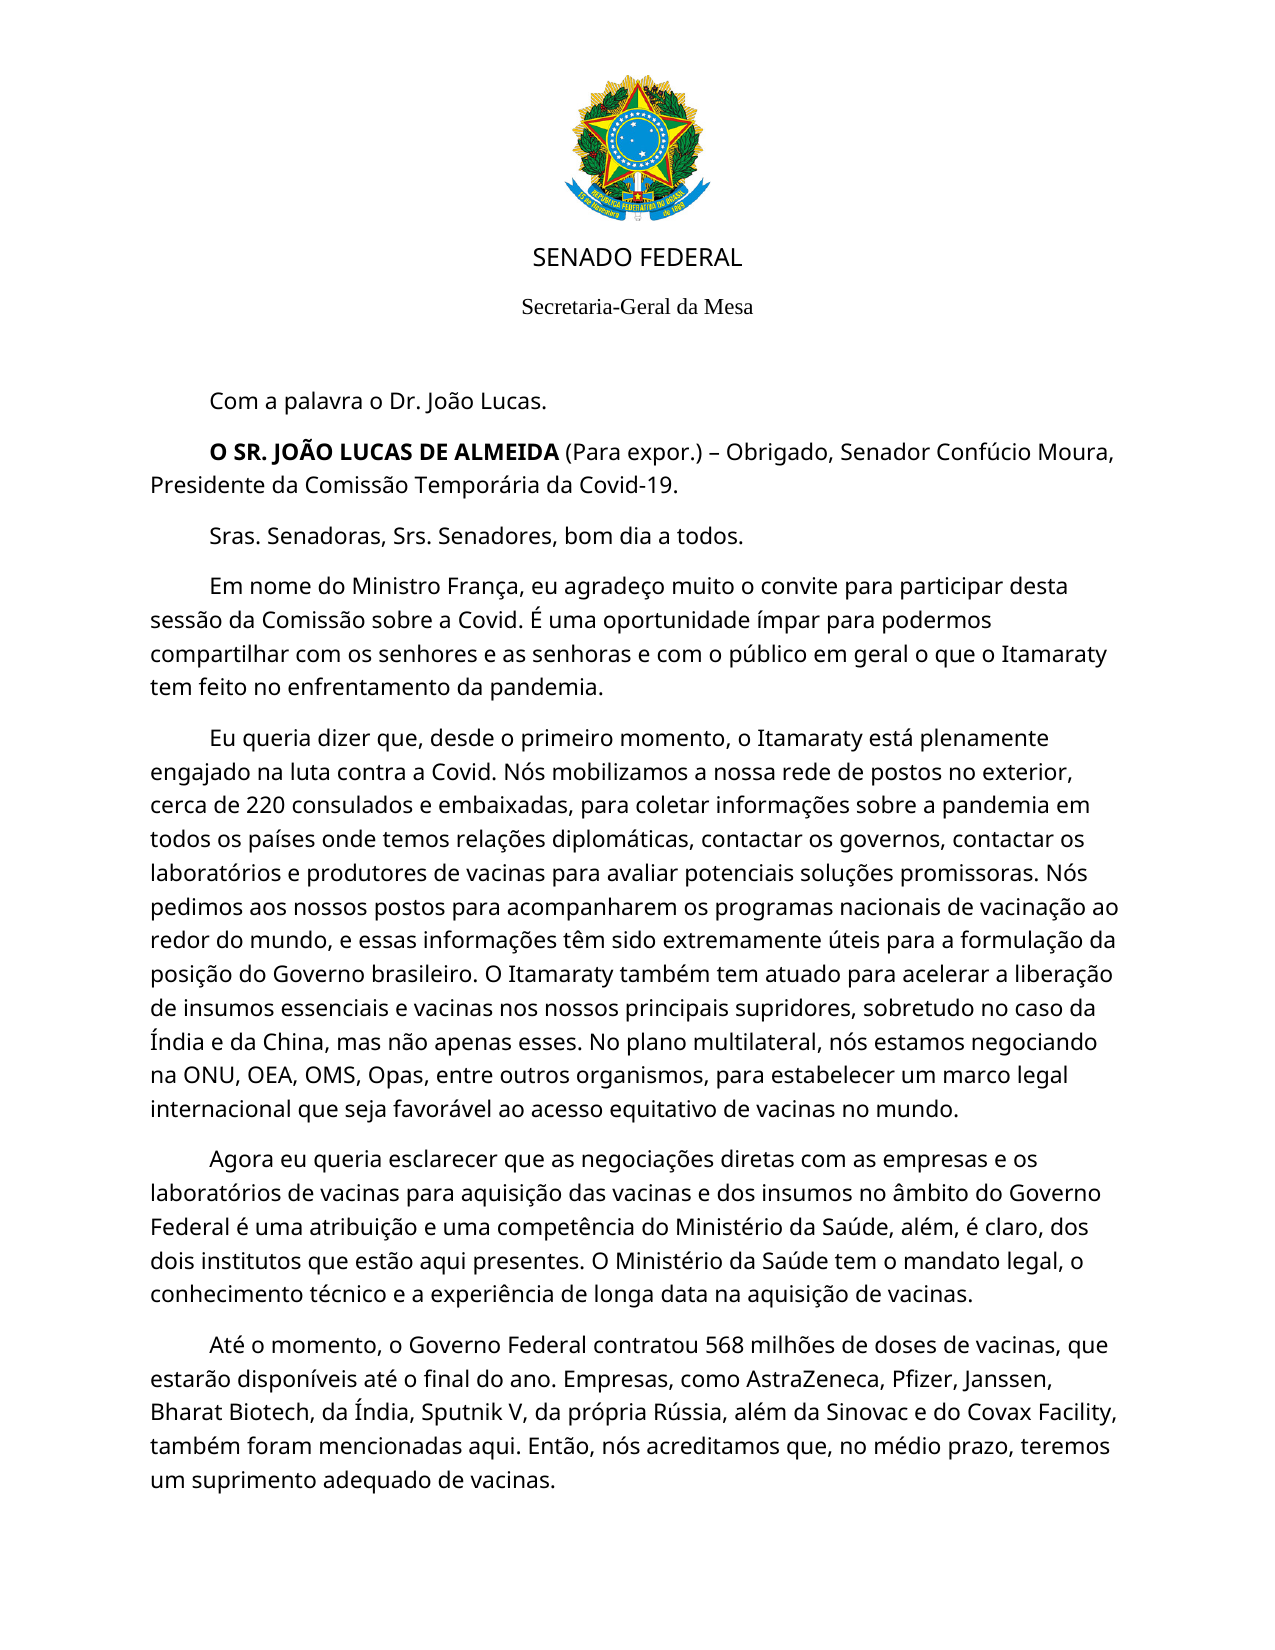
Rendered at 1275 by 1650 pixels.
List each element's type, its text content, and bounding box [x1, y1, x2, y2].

text Com a palavra o Dr. João Lucas. [150, 385, 1125, 416]
text O SR. JOÃO LUCAS DE ALMEIDA (Para expor.) – Obrigado, Senador Confúcio Moura, Presidente da Comissão Temporária da Covid-19. [150, 435, 1125, 500]
picture [564, 75, 711, 221]
text Sras. Senadoras, Srs. Senadores, bom dia a todos. [150, 519, 1125, 551]
text Agora eu queria esclarecer que as negociações diretas com as empresas e os laboratórios de vacinas para aquisição das vacinas e dos insumos no âmbito do Governo Federal é uma atribuição e uma competência do Ministério da Saúde, além, é claro, dos dois institutos que estão aqui presentes. O Ministério da Saúde tem o mandato legal, o conhecimento técnico e a experiência de longa data na aquisição de vacinas. [150, 1143, 1125, 1309]
text Até o momento, o Governo Federal contratou 568 milhões de doses de vacinas, que estarão disponíveis até o final do ano. Empresas, como AstraZeneca, Pfizer, Janssen, Bharat Biotech, da Índia, Sputnik V, da própria Rússia, além da Sinovac e do Covax Facility, também foram mencionadas aqui. Então, nós acreditamos que, no médio prazo, teremos um suprimento adequado de vacinas. [150, 1329, 1125, 1495]
text Eu queria dizer que, desde o primeiro momento, o Itamaraty está plenamente engajado na luta contra a Covid. Nós mobilizamos a nossa rede de postos no exterior, cerca de 220 consulados e embaixadas, para coletar informações sobre a pandemia em todos os países onde temos relações diplomáticas, contactar os governos, contactar os laboratórios e produtores de vacinas para avaliar potenciais soluções promissoras. Nós pedimos aos nossos postos para acompanharem os programas nacionais de vacinação ao redor do mundo, e essas informações têm sido extremamente úteis para a formulação da posição do Governo brasileiro. O Itamaraty também tem atuado para acelerar a liberação de insumos essenciais e vacinas nos nossos principais supridores, sobretudo no caso da Índia e da China, mas não apenas esses. No plano multilateral, nós estamos negociando na ONU, OEA, OMS, Opas, entre outros organismos, para estabelecer um marco legal internacional que seja favorável ao acesso equitativo de vacinas no mundo. [150, 722, 1125, 1124]
text Em nome do Ministro França, eu agradeço muito o convite para participar desta sessão da Comissão sobre a Covid. É uma oportunidade ímpar para podermos compartilhar com os senhores e as senhoras e com o público em geral o que o Itamaraty tem feito no enfrentamento da pandemia. [150, 570, 1125, 702]
